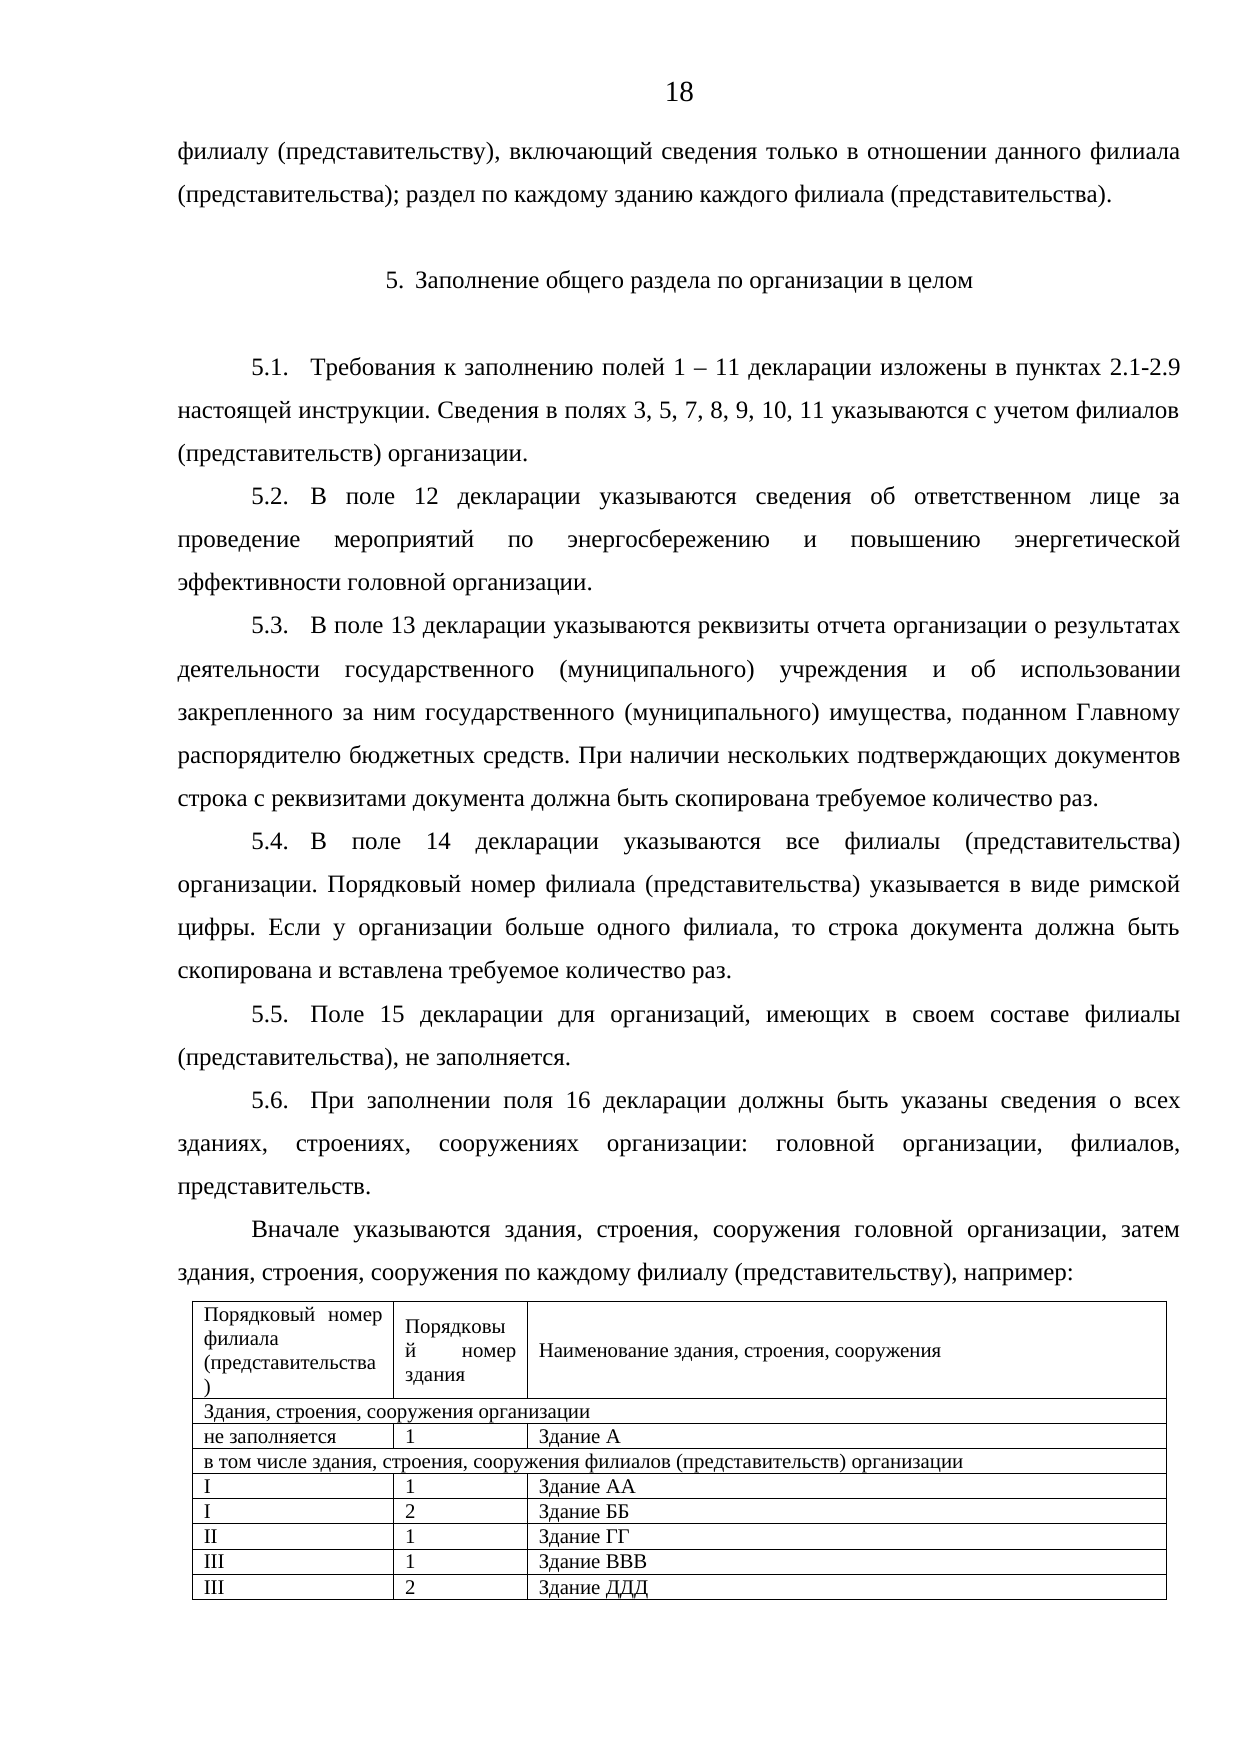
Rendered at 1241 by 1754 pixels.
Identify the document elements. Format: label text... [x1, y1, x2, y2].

table_cell 1 [394, 1524, 527, 1548]
list В поле 14 декларации указываются все филиалы (представительства) организации. Порядковый номер филиала (представительства) указывается в виде римской цифры. Если у организации больше одного филиала, то строка документа должна быть скопирована и вставлена требуемое количество раз. [177, 826, 1181, 984]
list В поле 13 декларации указываются реквизиты отчета организации о результатах деятельности государственного (муниципального) учреждения и об использовании закрепленного за ним государственного (муниципального) имущества, поданном Главному распорядителю бюджетных средств. При наличии нескольких подтверждающих документов строка с реквизитами документа должна быть скопирована требуемое количество раз. [177, 611, 1181, 812]
table_cell 1 [394, 1550, 527, 1573]
list При заполнении поля 16 декларации должны быть указаны сведения о всех зданиях, строениях, сооружениях организации: головной организации, филиалов, представительств. [177, 1085, 1181, 1200]
table_cell 2 [394, 1575, 527, 1599]
list Требования к заполнению полей 1 – 11 декларации изложены в пунктах 2.1-2.9 настоящей инструкции. Сведения в полях 3, 5, 7, 8, 9, 10, 11 указываются с учетом филиалов (представительств) организации. [177, 352, 1181, 467]
list Поле 15 декларации для организаций, имеющих в своем составе филиалы (представительства), не заполняется. [177, 999, 1181, 1071]
table_cell в том числе здания, строения, сооружения филиалов (представительств) организации [193, 1449, 1166, 1473]
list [177, 136, 1181, 208]
text Вначале указываются здания, строения, сооружения головной организации, затем здания, строения, сооружения по каждому филиалу (представительству), например: [177, 1214, 1181, 1286]
table_cell 1 [394, 1474, 527, 1498]
table_cell III [193, 1575, 393, 1599]
list В поле 12 декларации указываются сведения об ответственном лице за проведение мероприятий по энергосбережению и повышению энергетической эффективности головной организации. [177, 481, 1181, 596]
table_cell 1 [394, 1424, 527, 1448]
table_cell Здание ГГ [528, 1524, 1166, 1548]
table_cell Здание ДДД [528, 1575, 1166, 1599]
table_header Порядковый номер филиала (представительства) [193, 1302, 393, 1398]
table_cell Здание ВВВ [528, 1550, 1166, 1573]
table_header Наименование здания, строения, сооружения [528, 1302, 1166, 1398]
table_cell Здание А [528, 1424, 1166, 1448]
table_header Порядковый номер здания [394, 1302, 527, 1398]
table_cell не заполняется [193, 1424, 393, 1448]
list Заполнение общего раздела по организации в целом [177, 266, 1181, 294]
table_cell Здание АА [528, 1474, 1166, 1498]
table_cell 2 [394, 1499, 527, 1523]
table_cell Здания, строения, сооружения организации [193, 1399, 1166, 1423]
table_cell II [193, 1524, 393, 1548]
table_cell III [193, 1550, 393, 1573]
table_cell I [193, 1499, 393, 1523]
table_cell I [193, 1474, 393, 1498]
table_cell Здание ББ [528, 1499, 1166, 1523]
